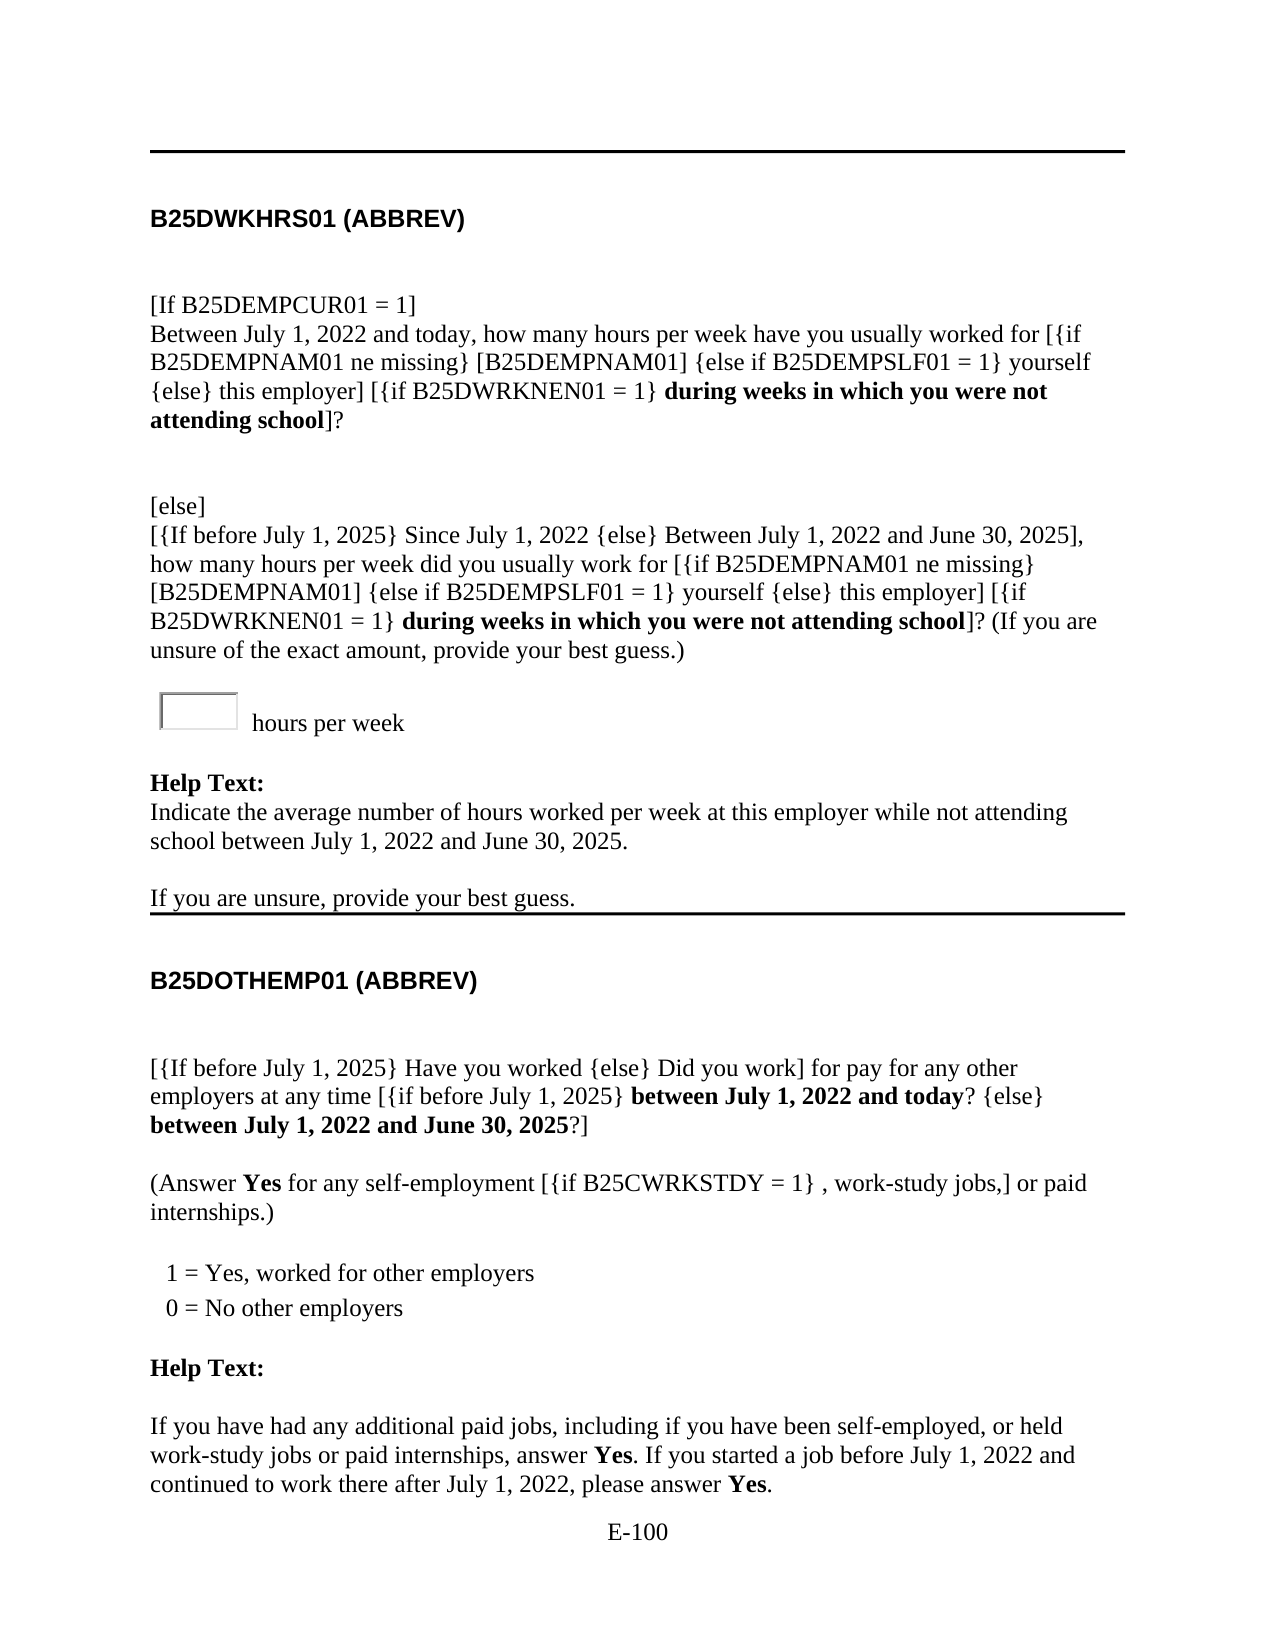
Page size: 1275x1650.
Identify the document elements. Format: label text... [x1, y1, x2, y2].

text Help Text: [150, 1325, 1125, 1382]
text [{If before July 1, 2025} Have you worked {else} Did you work] for pay for any other employers at any time [{if before July 1, 2025} between July 1, 2022 and today? {else} between July 1, 2022 and June 30, 2025?] [150, 1053, 1125, 1139]
text Indicate the average number of hours worked per week at this employer while not attending school between July 1, 2022 and June 30, 2025. [150, 797, 1125, 855]
text [If B25DEMPCUR01 = 1] Between July 1, 2022 and today, how many hours per week have you usually worked for [{if B25DEMPNAM01 ne missing} [B25DEMPNAM01] {else if B25DEMPSLF01 = 1} yourself {else} this employer] [{if B25DWRKNEN01 = 1} during weeks in which you were not attending school]? [else] [{If before July 1, 2025} Since July 1, 2022 {else} Between July 1, 2022 and June 30, 2025], how many hours per week did you usually work for [{if B25DEMPNAM01 ne missing} [B25DEMPNAM01] {else if B25DEMPSLF01 = 1} yourself {else} this employer] [{if B25DWRKNEN01 = 1} during weeks in which you were not attending school]? (If you are unsure of the exact amount, provide your best guess.) [150, 232, 1125, 664]
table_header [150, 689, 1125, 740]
text If you are unsure, provide your best guess. [150, 883, 1125, 912]
text Help Text: [150, 740, 1125, 797]
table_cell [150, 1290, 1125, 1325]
subtitle B25DWKHRS01 (ABBREV) [150, 204, 1125, 232]
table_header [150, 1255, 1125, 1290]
subtitle B25DOTHEMP01 (ABBREV) [150, 966, 1125, 995]
text If you have had any additional paid jobs, including if you have been self-employed, or held work-study jobs or paid internships, answer Yes. If you started a job before July 1, 2022 and continued to work there after July 1, 2022, please answer Yes. [150, 1411, 1125, 1498]
text (Answer Yes for any self-employment [{if B25CWRKSTDY = 1} , work-study jobs,] or paid internships.) [150, 1168, 1125, 1226]
